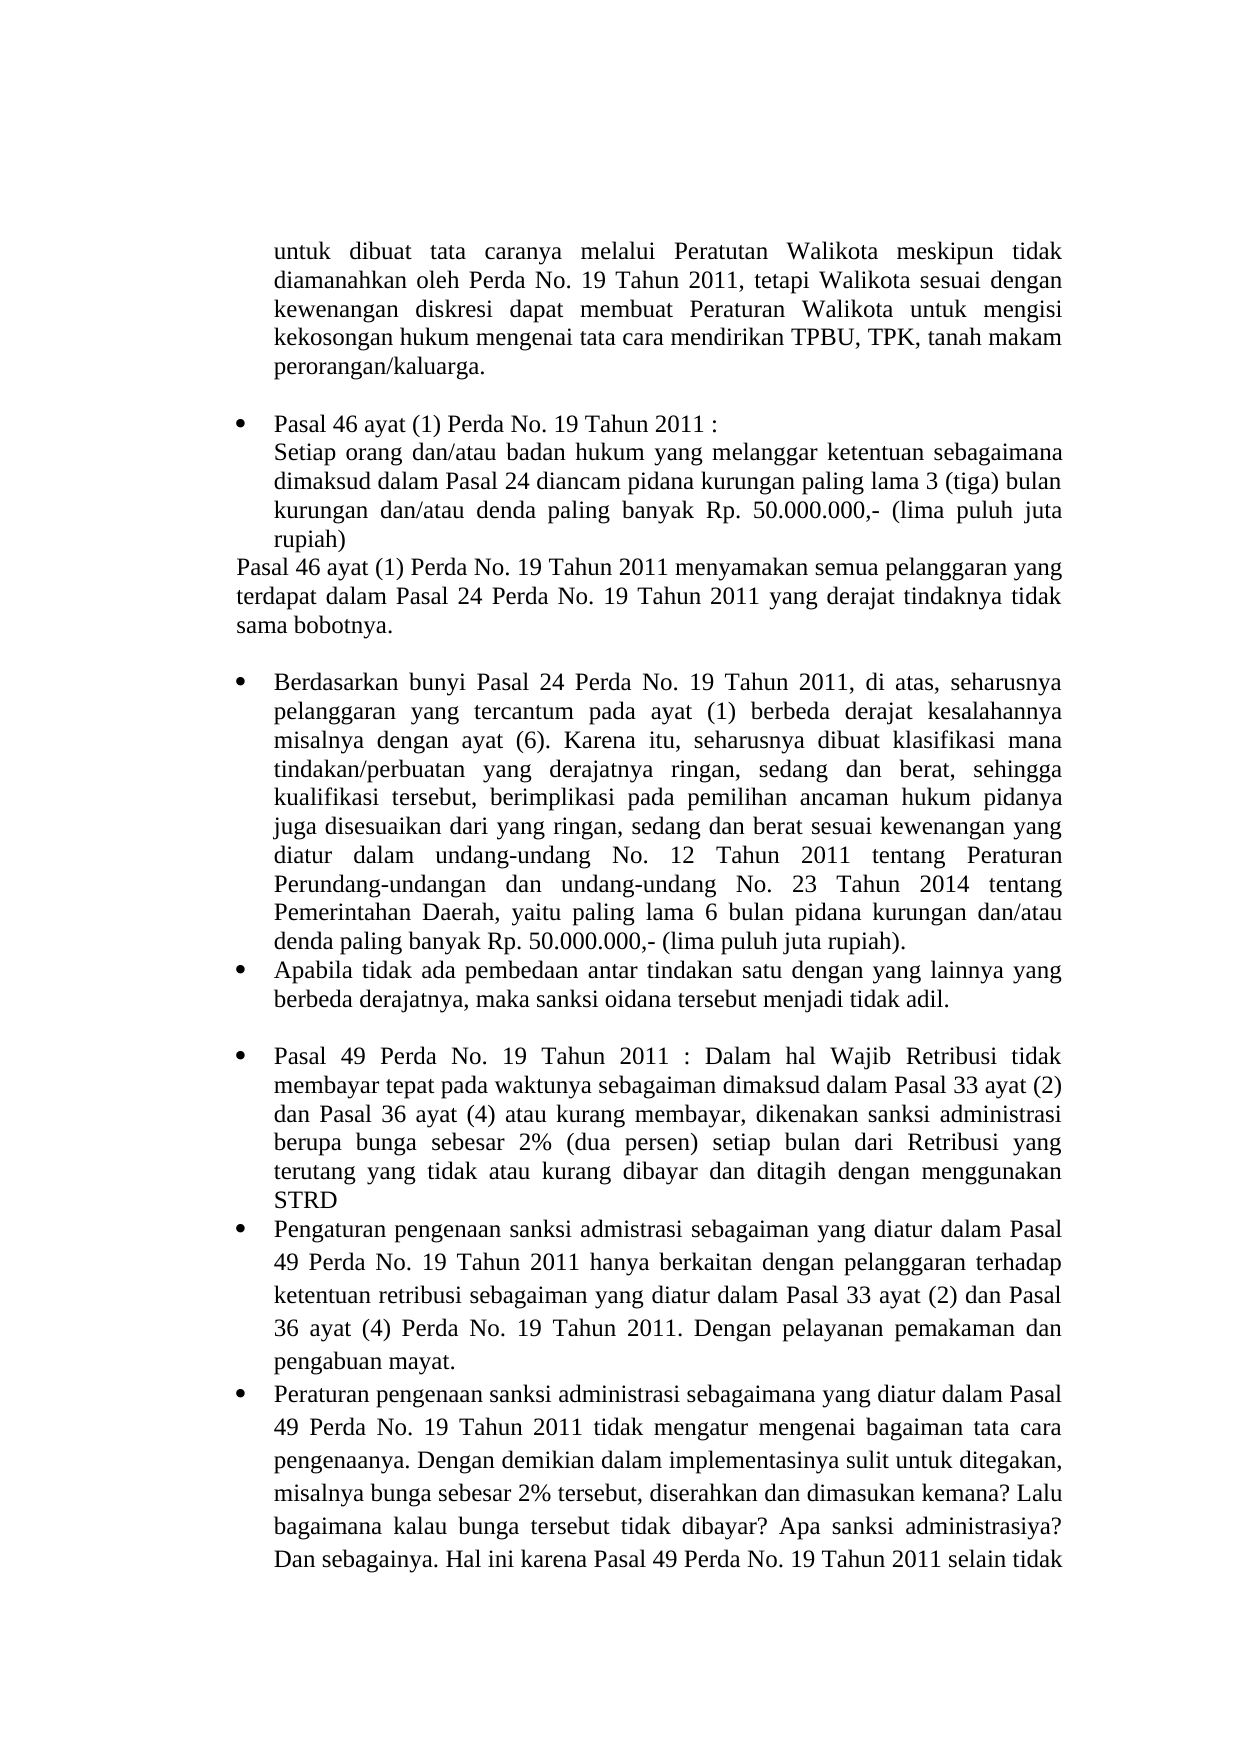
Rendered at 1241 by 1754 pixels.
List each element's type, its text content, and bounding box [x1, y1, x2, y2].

text Setiap orang dan/atau badan hukum yang melanggar ketentuan sebagaimana dimaksud dalam Pasal 24 diancam pidana kurungan paling lama 3 (tiga) bulan kurungan dan/atau denda paling banyak Rp. 50.000.000,- (lima puluh juta rupiah) [274, 437, 1063, 552]
list Apabila tidak ada pembedaan antar tindakan satu dengan yang lainnya yang berbeda derajatnya, maka sanksi oidana tersebut menjadi tidak adil. [236, 955, 1063, 1012]
text Pasal 46 ayat (1) Perda No. 19 Tahun 2011 menyamakan semua pelanggaran yang terdapat dalam Pasal 24 Perda No. 19 Tahun 2011 yang derajat tindaknya tidak sama bobotnya. [236, 552, 1063, 639]
list Pasal 49 Perda No. 19 Tahun 2011 : Dalam hal Wajib Retribusi tidak membayar tepat pada waktunya sebagaiman dimaksud dalam Pasal 33 ayat (2) dan Pasal 36 ayat (4) atau kurang membayar, dikenakan sanksi administrasi berupa bunga sebesar 2% (dua persen) setiap bulan dari Retribusi yang terutang yang tidak atau kurang dibayar dan ditagih dengan menggunakan STRD [236, 1041, 1063, 1214]
list Pasal 46 ayat (1) Perda No. 19 Tahun 2011 : [236, 409, 1063, 437]
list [236, 236, 1063, 380]
list Pengaturan pengenaan sanksi admistrasi sebagaiman yang diatur dalam Pasal 49 Perda No. 19 Tahun 2011 hanya berkaitan dengan pelanggaran terhadap ketentuan retribusi sebagaiman yang diatur dalam Pasal 33 ayat (2) dan Pasal 36 ayat (4) Perda No. 19 Tahun 2011. Dengan pelayanan pemakaman dan pengabuan mayat. [236, 1214, 1063, 1374]
list Berdasarkan bunyi Pasal 24 Perda No. 19 Tahun 2011, di atas, seharusnya pelanggaran yang tercantum pada ayat (1) berbeda derajat kesalahannya misalnya dengan ayat (6). Karena itu, seharusnya dibuat klasifikasi mana tindakan/perbuatan yang derajatnya ringan, sedang dan berat, sehingga kualifikasi tersebut, berimplikasi pada pemilihan ancaman hukum pidanya juga disesuaikan dari yang ringan, sedang dan berat sesuai kewenangan yang diatur dalam undang-undang No. 12 Tahun 2011 tentang Peraturan Perundang-undangan dan undang-undang No. 23 Tahun 2014 tentang Pemerintahan Daerah, yaitu paling lama 6 bulan pidana kurungan dan/atau denda paling banyak Rp. 50.000.000,- (lima puluh juta rupiah). [236, 667, 1063, 955]
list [236, 1379, 1063, 1573]
